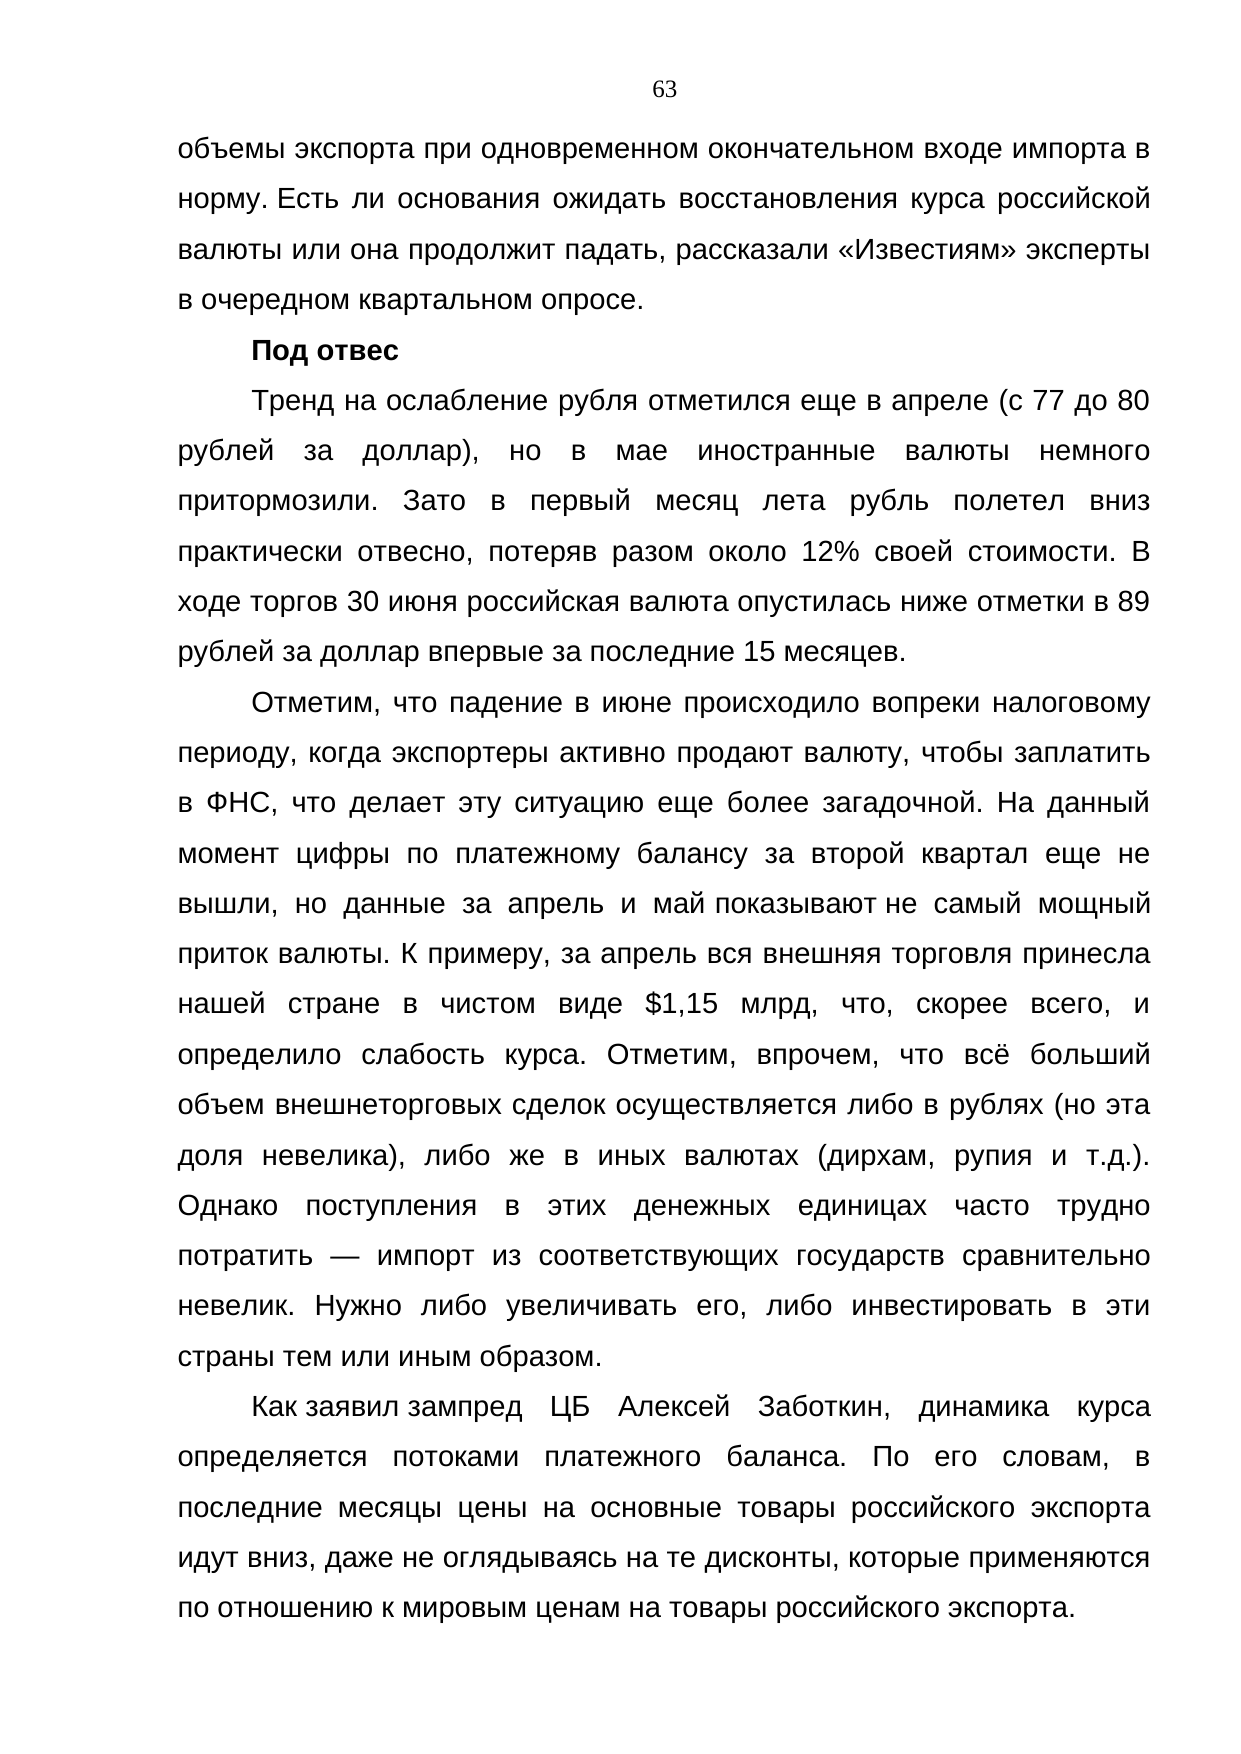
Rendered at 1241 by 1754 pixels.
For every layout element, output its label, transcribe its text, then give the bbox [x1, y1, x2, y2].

text Тренд на ослабление рубля отметился еще в апреле (с 77 до 80 рублей за доллар), но в мае иностранные валюты немного притормозили. Зато в первый месяц лета рубль полетел вниз практически отвесно, потеряв разом около 12% своей стоимости. В ходе торгов 30 июня российская валюта опустилась ниже отметки в 89 рублей за доллар впервые за последние 15 месяцев. [177, 383, 1152, 668]
text Под отвес [177, 332, 1152, 366]
text Отметим, что падение в июне происходило вопреки налоговому периоду, когда экспортеры активно продают валюту, чтобы заплатить в ФНС, что делает эту ситуацию еще более загадочной. На данный момент цифры по платежному балансу за второй квартал еще не вышли, но данные за апрель и май показывают не самый мощный приток валюты. К примеру, за апрель вся внешняя торговля принесла нашей стране в чистом виде $1,15 млрд, что, скорее всего, и определило слабость курса. Отметим, впрочем, что всё больший объем внешнеторговых сделок осуществляется либо в рублях (но эта доля невелика), либо же в иных валютах (дирхам, рупия и т.д.). Однако поступления в этих денежных единицах часто трудно потратить — импорт из соответствующих государств сравнительно невелик. Нужно либо увеличивать его, либо инвестировать в эти страны тем или иным образом. [177, 685, 1152, 1372]
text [177, 131, 1152, 316]
text Как заявил зампред ЦБ Алексей Заботкин, динамика курса определяется потоками платежного баланса. По его словам, в последние месяцы цены на основные товары российского экспорта идут вниз, даже не оглядываясь на те дисконты, которые применяются по отношению к мировым ценам на товары российского экспорта. [177, 1389, 1152, 1624]
